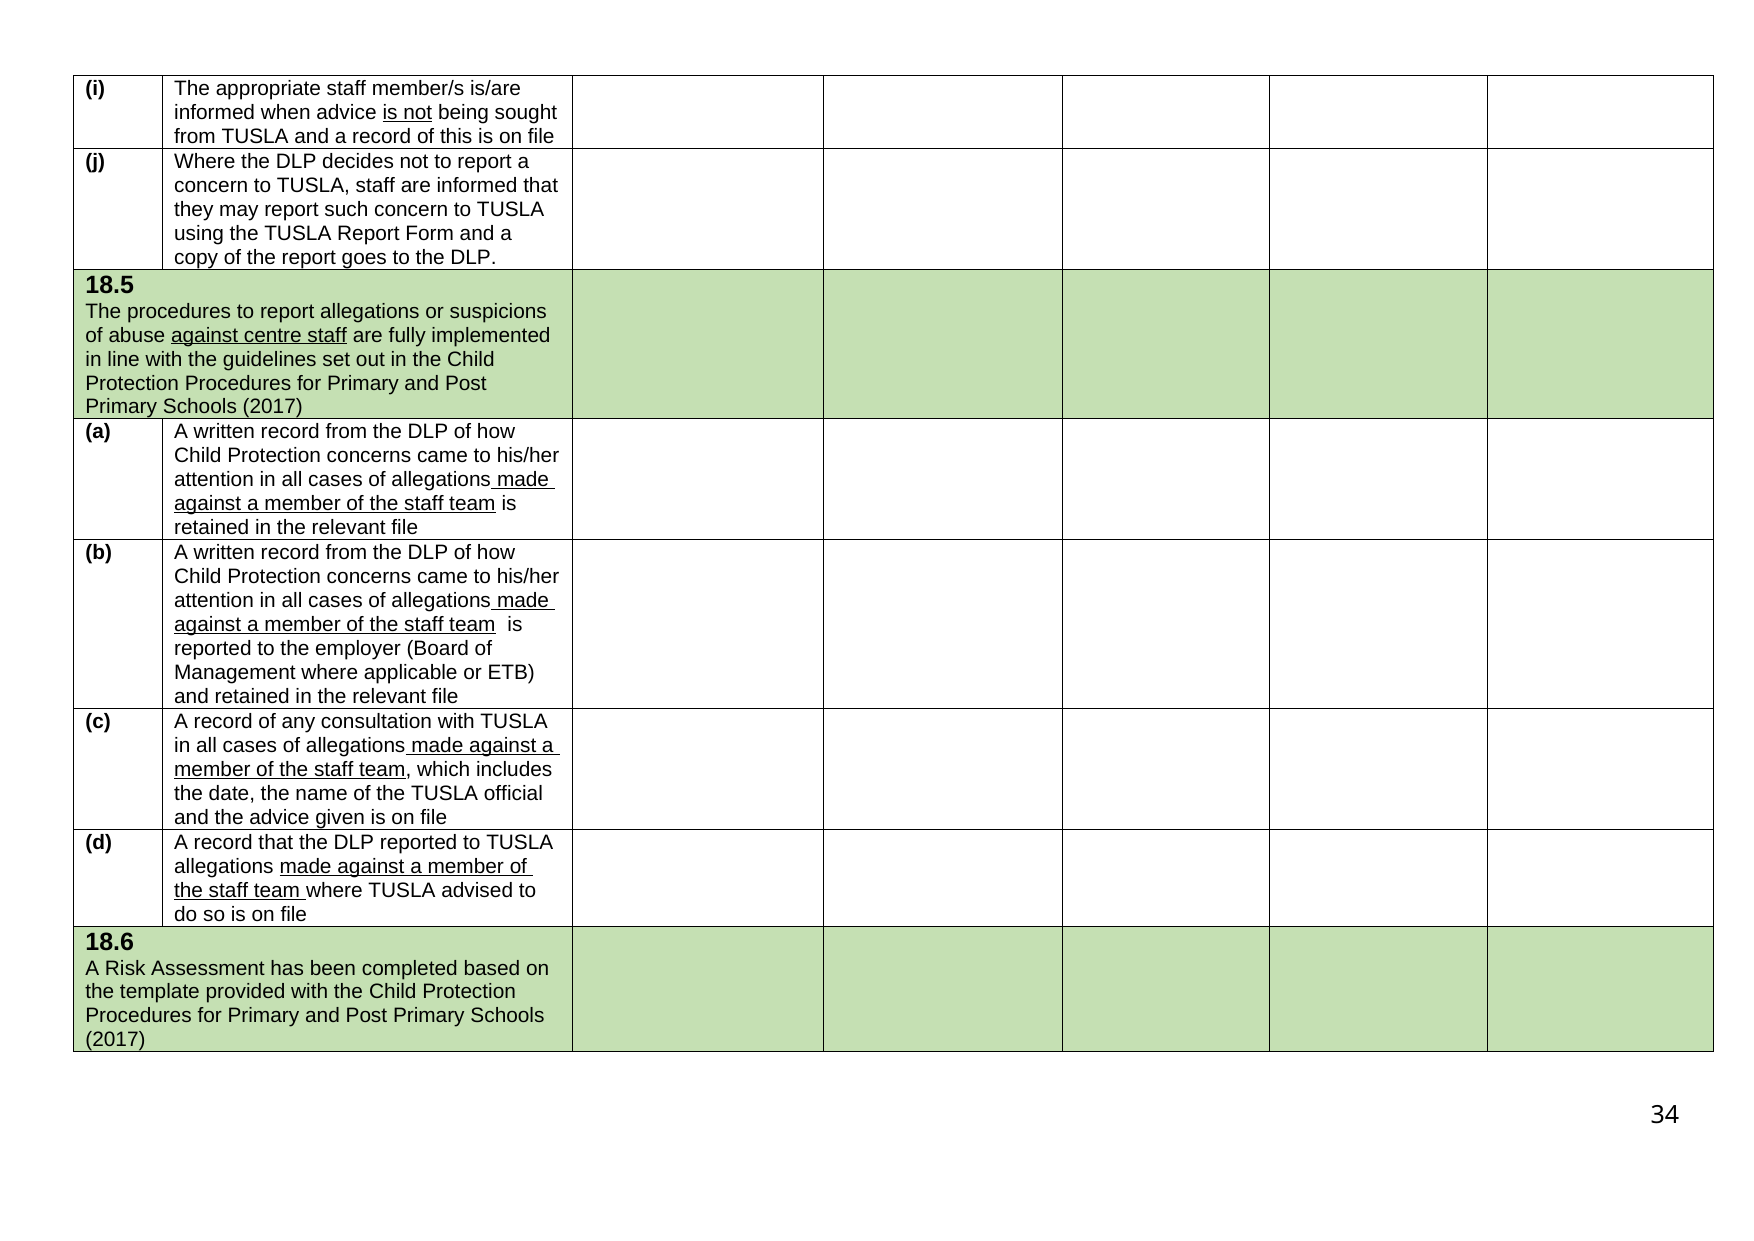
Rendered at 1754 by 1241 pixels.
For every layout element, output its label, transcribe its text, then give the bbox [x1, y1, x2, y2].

table_cell [1270, 709, 1487, 829]
table_cell [824, 927, 1062, 1051]
table_cell Where the DLP decides not to report a concern to TUSLA, staff are informed that they may report such concern to TUSLA using the TUSLA Report Form and a copy of the report goes to the DLP. [163, 149, 572, 269]
table_cell (i) [74, 76, 162, 148]
table_cell [1063, 419, 1269, 539]
table_cell [1488, 149, 1713, 269]
table_cell [573, 270, 823, 418]
table_cell [1488, 76, 1713, 148]
table_cell [1488, 709, 1713, 829]
table_cell [573, 76, 823, 148]
table_cell (a) [74, 419, 162, 539]
table_cell (j) [74, 149, 162, 269]
table_cell [1063, 830, 1269, 926]
table_cell [1063, 76, 1269, 148]
table_cell [573, 830, 823, 926]
table_cell [1063, 270, 1269, 418]
table_cell A written record from the DLP of how Child Protection concerns came to his/her attention in all cases of allegations made against a member of the staff team is retained in the relevant file [163, 419, 572, 539]
table_cell [1270, 830, 1487, 926]
table_cell [573, 927, 823, 1051]
table_cell [1063, 149, 1269, 269]
table_cell [1488, 540, 1713, 708]
table_cell (b) [74, 540, 162, 708]
table_cell (d) [74, 830, 162, 926]
table_cell [573, 709, 823, 829]
table_cell A record that the DLP reported to TUSLA allegations made against a member of the staff team where TUSLA advised to do so is on file [163, 830, 572, 926]
table_cell [573, 149, 823, 269]
table_cell [573, 540, 823, 708]
table_cell [1488, 830, 1713, 926]
table_cell [1063, 540, 1269, 708]
table_cell [1488, 419, 1713, 539]
table_cell [573, 419, 823, 539]
table_cell [824, 270, 1062, 418]
table_cell (c) [74, 709, 162, 829]
table_cell [824, 419, 1062, 539]
table_cell [824, 76, 1062, 148]
table_cell [1270, 419, 1487, 539]
table_cell [1270, 270, 1487, 418]
table_cell 18.5 The procedures to report allegations or suspicions of abuse against centre staff are fully implemented in line with the guidelines set out in the Child Protection Procedures for Primary and Post Primary Schools (2017) [74, 270, 572, 418]
table_cell [1488, 927, 1713, 1051]
table_cell [1063, 927, 1269, 1051]
table_cell [1488, 270, 1713, 418]
table_cell [824, 709, 1062, 829]
table_cell [1270, 540, 1487, 708]
table_cell A record of any consultation with TUSLA in all cases of allegations made against a member of the staff team, which includes the date, the name of the TUSLA official and the advice given is on file [163, 709, 572, 829]
table_cell [824, 540, 1062, 708]
table_cell [1063, 709, 1269, 829]
table_cell [1270, 76, 1487, 148]
table_cell [824, 149, 1062, 269]
table_cell [1270, 927, 1487, 1051]
table_cell [1270, 149, 1487, 269]
table_cell [824, 830, 1062, 926]
table_cell The appropriate staff member/s is/are informed when advice is not being sought from TUSLA and a record of this is on file [163, 76, 572, 148]
table_cell A written record from the DLP of how Child Protection concerns came to his/her attention in all cases of allegations made against a member of the staff team is reported to the employer (Board of Management where applicable or ETB) and retained in the relevant file [163, 540, 572, 708]
table_cell 18.6 A Risk Assessment has been completed based on the template provided with the Child Protection Procedures for Primary and Post Primary Schools (2017) [74, 927, 572, 1051]
